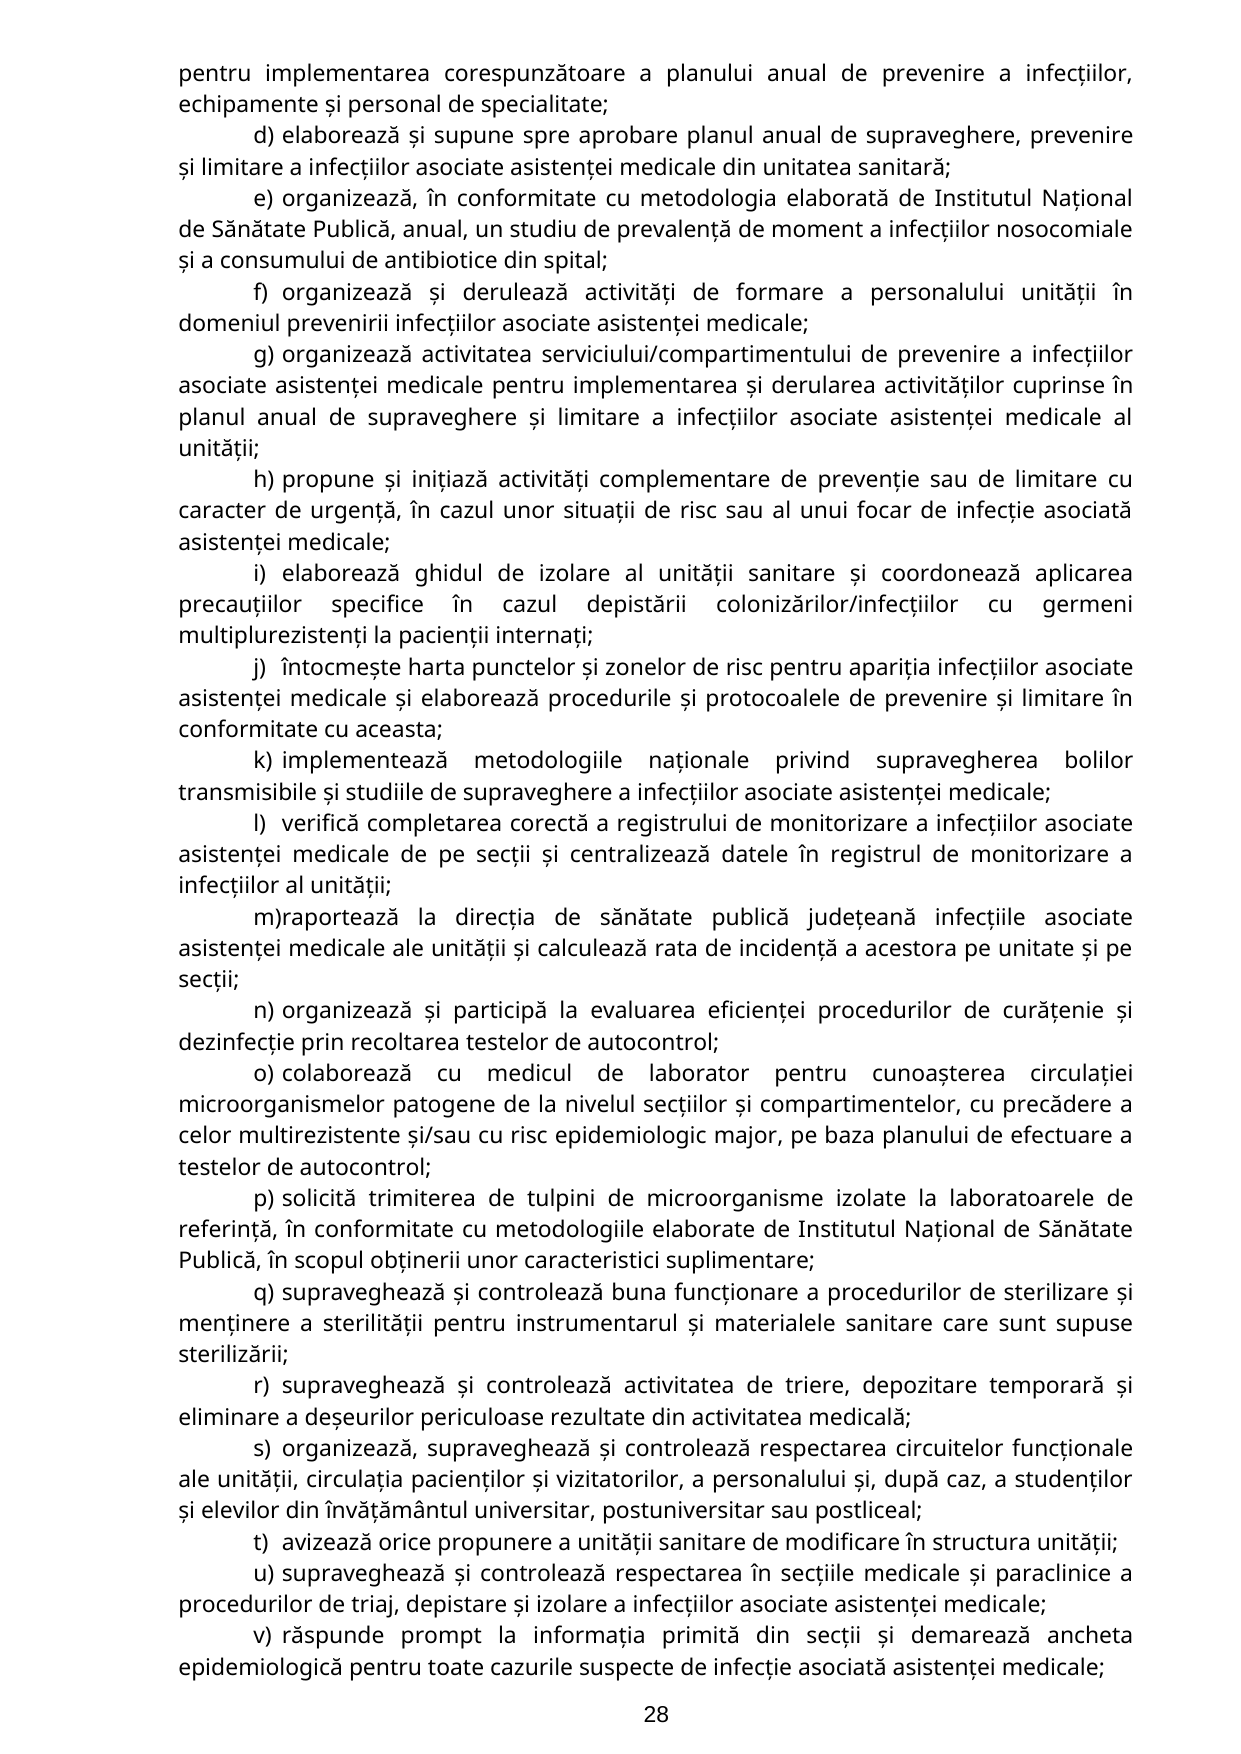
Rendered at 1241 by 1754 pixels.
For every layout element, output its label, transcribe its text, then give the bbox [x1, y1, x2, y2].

list verifică completarea corectă a registrului de monitorizare a infecțiilor asociate asistenței medicale de pe secții și centralizează datele în registrul de monitorizare a infecțiilor al unității; [178, 807, 1134, 901]
list organizează și derulează activități de formare a personalului unității în domeniul prevenirii infecțiilor asociate asistenței medicale; [178, 276, 1134, 338]
list organizează, în conformitate cu metodologia elaborată de Institutul Național de Sănătate Publică, anual, un studiu de prevalență de moment a infecțiilor nosocomiale și a consumului de antibiotice din spital; [178, 182, 1134, 276]
list elaborează și supune spre aprobare planul anual de supraveghere, prevenire și limitare a infecțiilor asociate asistenței medicale din unitatea sanitară; [178, 119, 1134, 182]
list întocmește harta punctelor și zonelor de risc pentru apariția infecțiilor asociate asistenței medicale și elaborează procedurile și protocoalele de prevenire și limitare în conformitate cu aceasta; [178, 651, 1134, 744]
list organizează activitatea serviciului/compartimentului de prevenire a infecțiilor asociate asistenței medicale pentru implementarea și derularea activităților cuprinse în planul anual de supraveghere și limitare a infecțiilor asociate asistenței medicale al unității; [178, 338, 1134, 463]
list avizează orice propunere a unității sanitare de modificare în structura unității; [253, 1526, 1134, 1557]
list răspunde prompt la informația primită din secții și demarează ancheta epidemiologică pentru toate cazurile suspecte de infecție asociată asistenței medicale; [178, 1619, 1134, 1682]
list propune și inițiază activități complementare de prevenție sau de limitare cu caracter de urgență, în cazul unor situații de risc sau al unui focar de infecție asociată asistenței medicale; [178, 463, 1134, 557]
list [178, 57, 1134, 119]
list organizează, supraveghează și controlează respectarea circuitelor funcționale ale unității, circulația pacienților și vizitatorilor, a personalului și, după caz, a studenților și elevilor din învățământul universitar, postuniversitar sau postliceal; [178, 1432, 1134, 1526]
list solicită trimiterea de tulpini de microorganisme izolate la laboratoarele de referință, în conformitate cu metodologiile elaborate de Institutul Național de Sănătate Publică, în scopul obținerii unor caracteristici suplimentare; [178, 1182, 1134, 1276]
list supraveghează și controlează respectarea în secțiile medicale și paraclinice a procedurilor de triaj, depistare și izolare a infecțiilor asociate asistenței medicale; [178, 1557, 1134, 1619]
list raportează la direcția de sănătate publică județeană infecțiile asociate asistenței medicale ale unității și calculează rata de incidență a acestora pe unitate și pe secții; [178, 901, 1134, 994]
list supraveghează și controlează buna funcționare a procedurilor de sterilizare și menținere a sterilității pentru instrumentarul și materialele sanitare care sunt supuse sterilizării; [178, 1276, 1134, 1369]
list organizează și participă la evaluarea eficienței procedurilor de curățenie și dezinfecție prin recoltarea testelor de autocontrol; [178, 994, 1134, 1057]
list elaborează ghidul de izolare al unității sanitare și coordonează aplicarea precauțiilor specifice în cazul depistării colonizărilor/infecțiilor cu germeni multiplurezistenți la pacienții internați; [178, 557, 1134, 651]
list supraveghează și controlează activitatea de triere, depozitare temporară și eliminare a deșeurilor periculoase rezultate din activitatea medicală; [178, 1369, 1134, 1432]
list implementează metodologiile naționale privind supravegherea bolilor transmisibile și studiile de supraveghere a infecțiilor asociate asistenței medicale; [178, 744, 1134, 807]
list colaborează cu medicul de laborator pentru cunoașterea circulației microorganismelor patogene de la nivelul secțiilor și compartimentelor, cu precădere a celor multirezistente și/sau cu risc epidemiologic major, pe baza planului de efectuare a testelor de autocontrol; [178, 1057, 1134, 1182]
